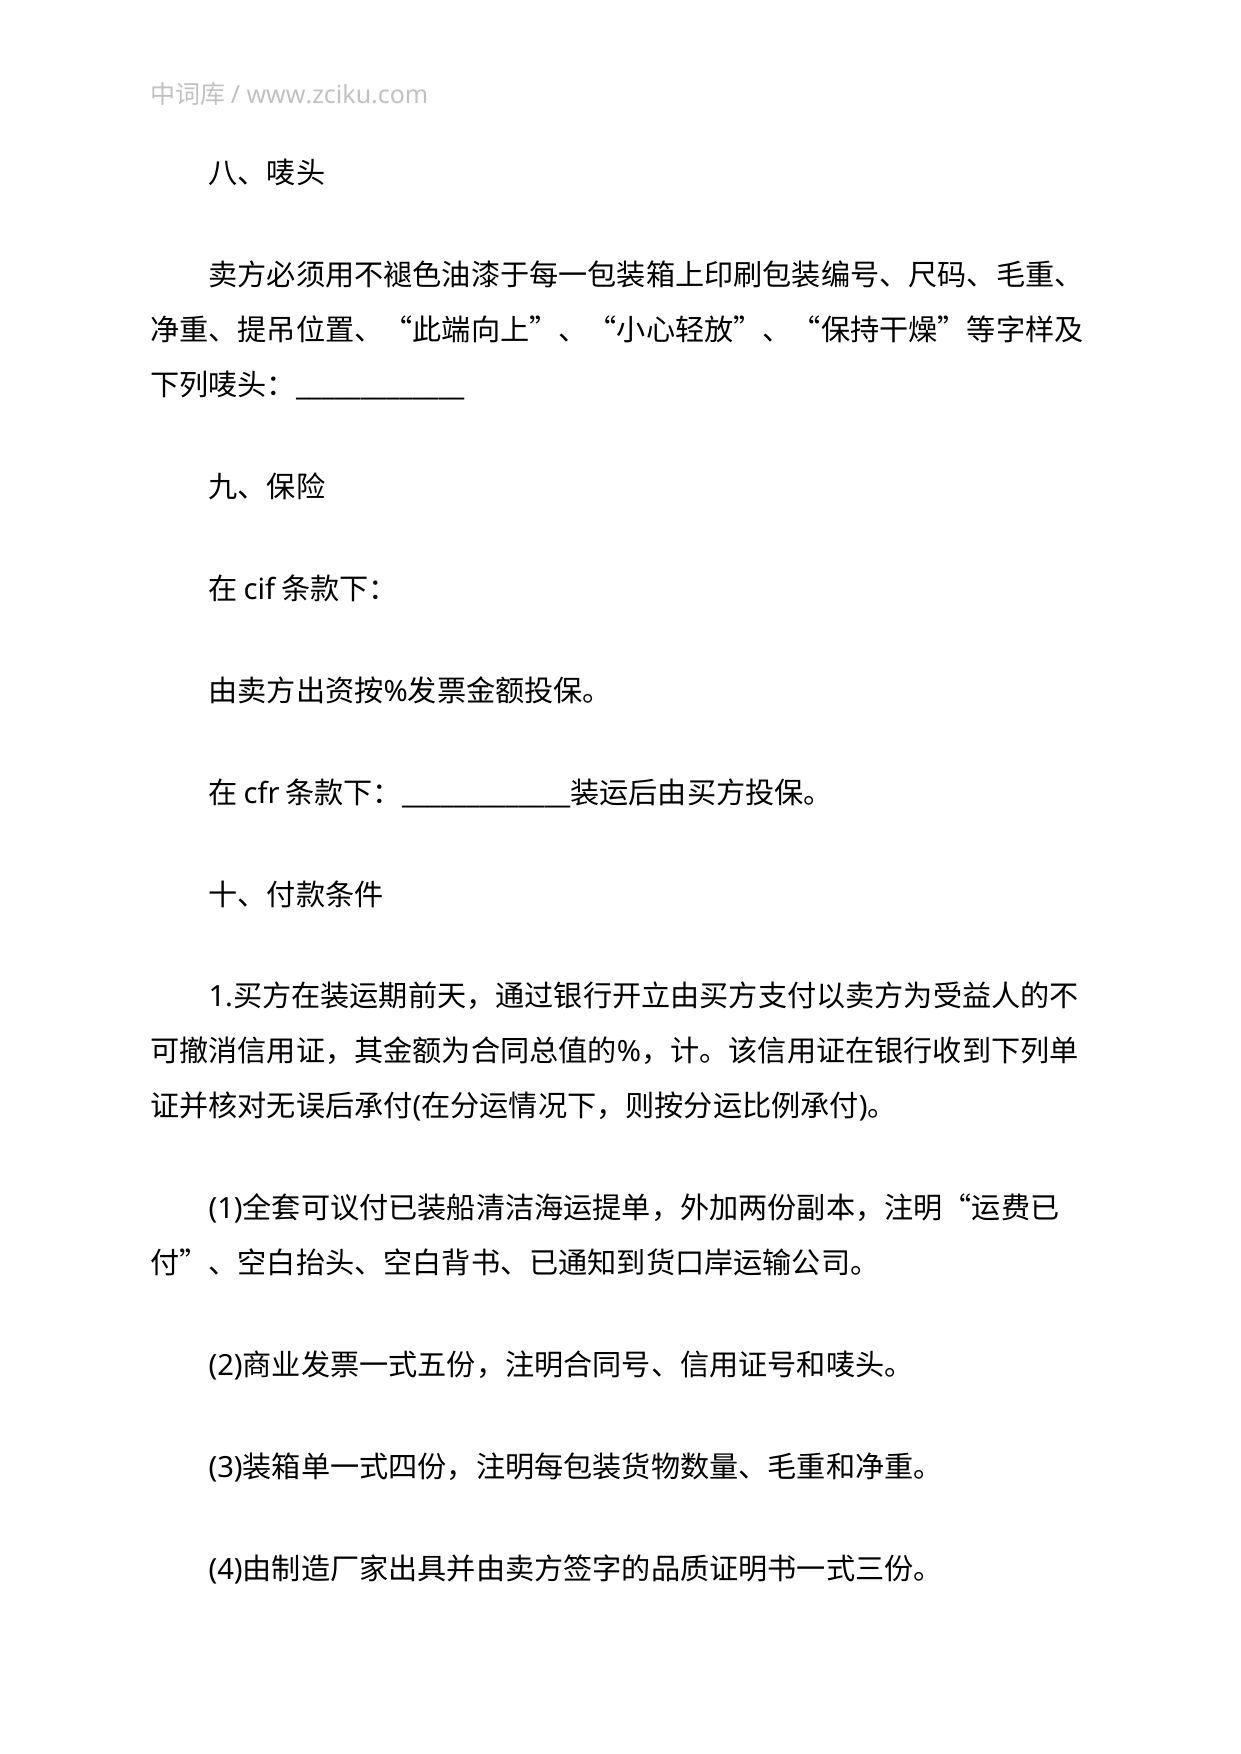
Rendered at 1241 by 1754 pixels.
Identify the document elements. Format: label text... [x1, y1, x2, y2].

text 九、保险 [150, 463, 1090, 506]
text 在cfr条款下：_____________装运后由买方投保。 [150, 769, 1090, 812]
text 在cif条款下： [150, 565, 1090, 608]
text 八、唛头 [150, 150, 1090, 192]
text (2)商业发票一式五份，注明合同号、信用证号和唛头。 [150, 1342, 1090, 1384]
text (4)由制造厂家出具并由卖方签字的品质证明书一式三份。 [150, 1546, 1090, 1588]
text (1)全套可议付已装船清洁海运提单，外加两份副本，注明“运费已付”、空白抬头、空白背书、已通知到货口岸运输公司。 [150, 1185, 1090, 1282]
text (3)装箱单一式四份，注明每包装货物数量、毛重和净重。 [150, 1444, 1090, 1486]
text 1.买方在装运期前天，通过银行开立由买方支付以卖方为受益人的不可撤消信用证，其金额为合同总值的%，计。该信用证在银行收到下列单证并核对无误后承付(在分运情况下，则按分运比例承付)。 [150, 973, 1090, 1125]
text 十、付款条件 [150, 871, 1090, 913]
text 卖方必须用不褪色油漆于每一包装箱上印刷包装编号、尺码、毛重、净重、提吊位置、“此端向上”、“小心轻放”、“保持干燥”等字样及下列唛头：_____________ [150, 252, 1090, 404]
text 由卖方出资按%发票金额投保。 [150, 667, 1090, 710]
